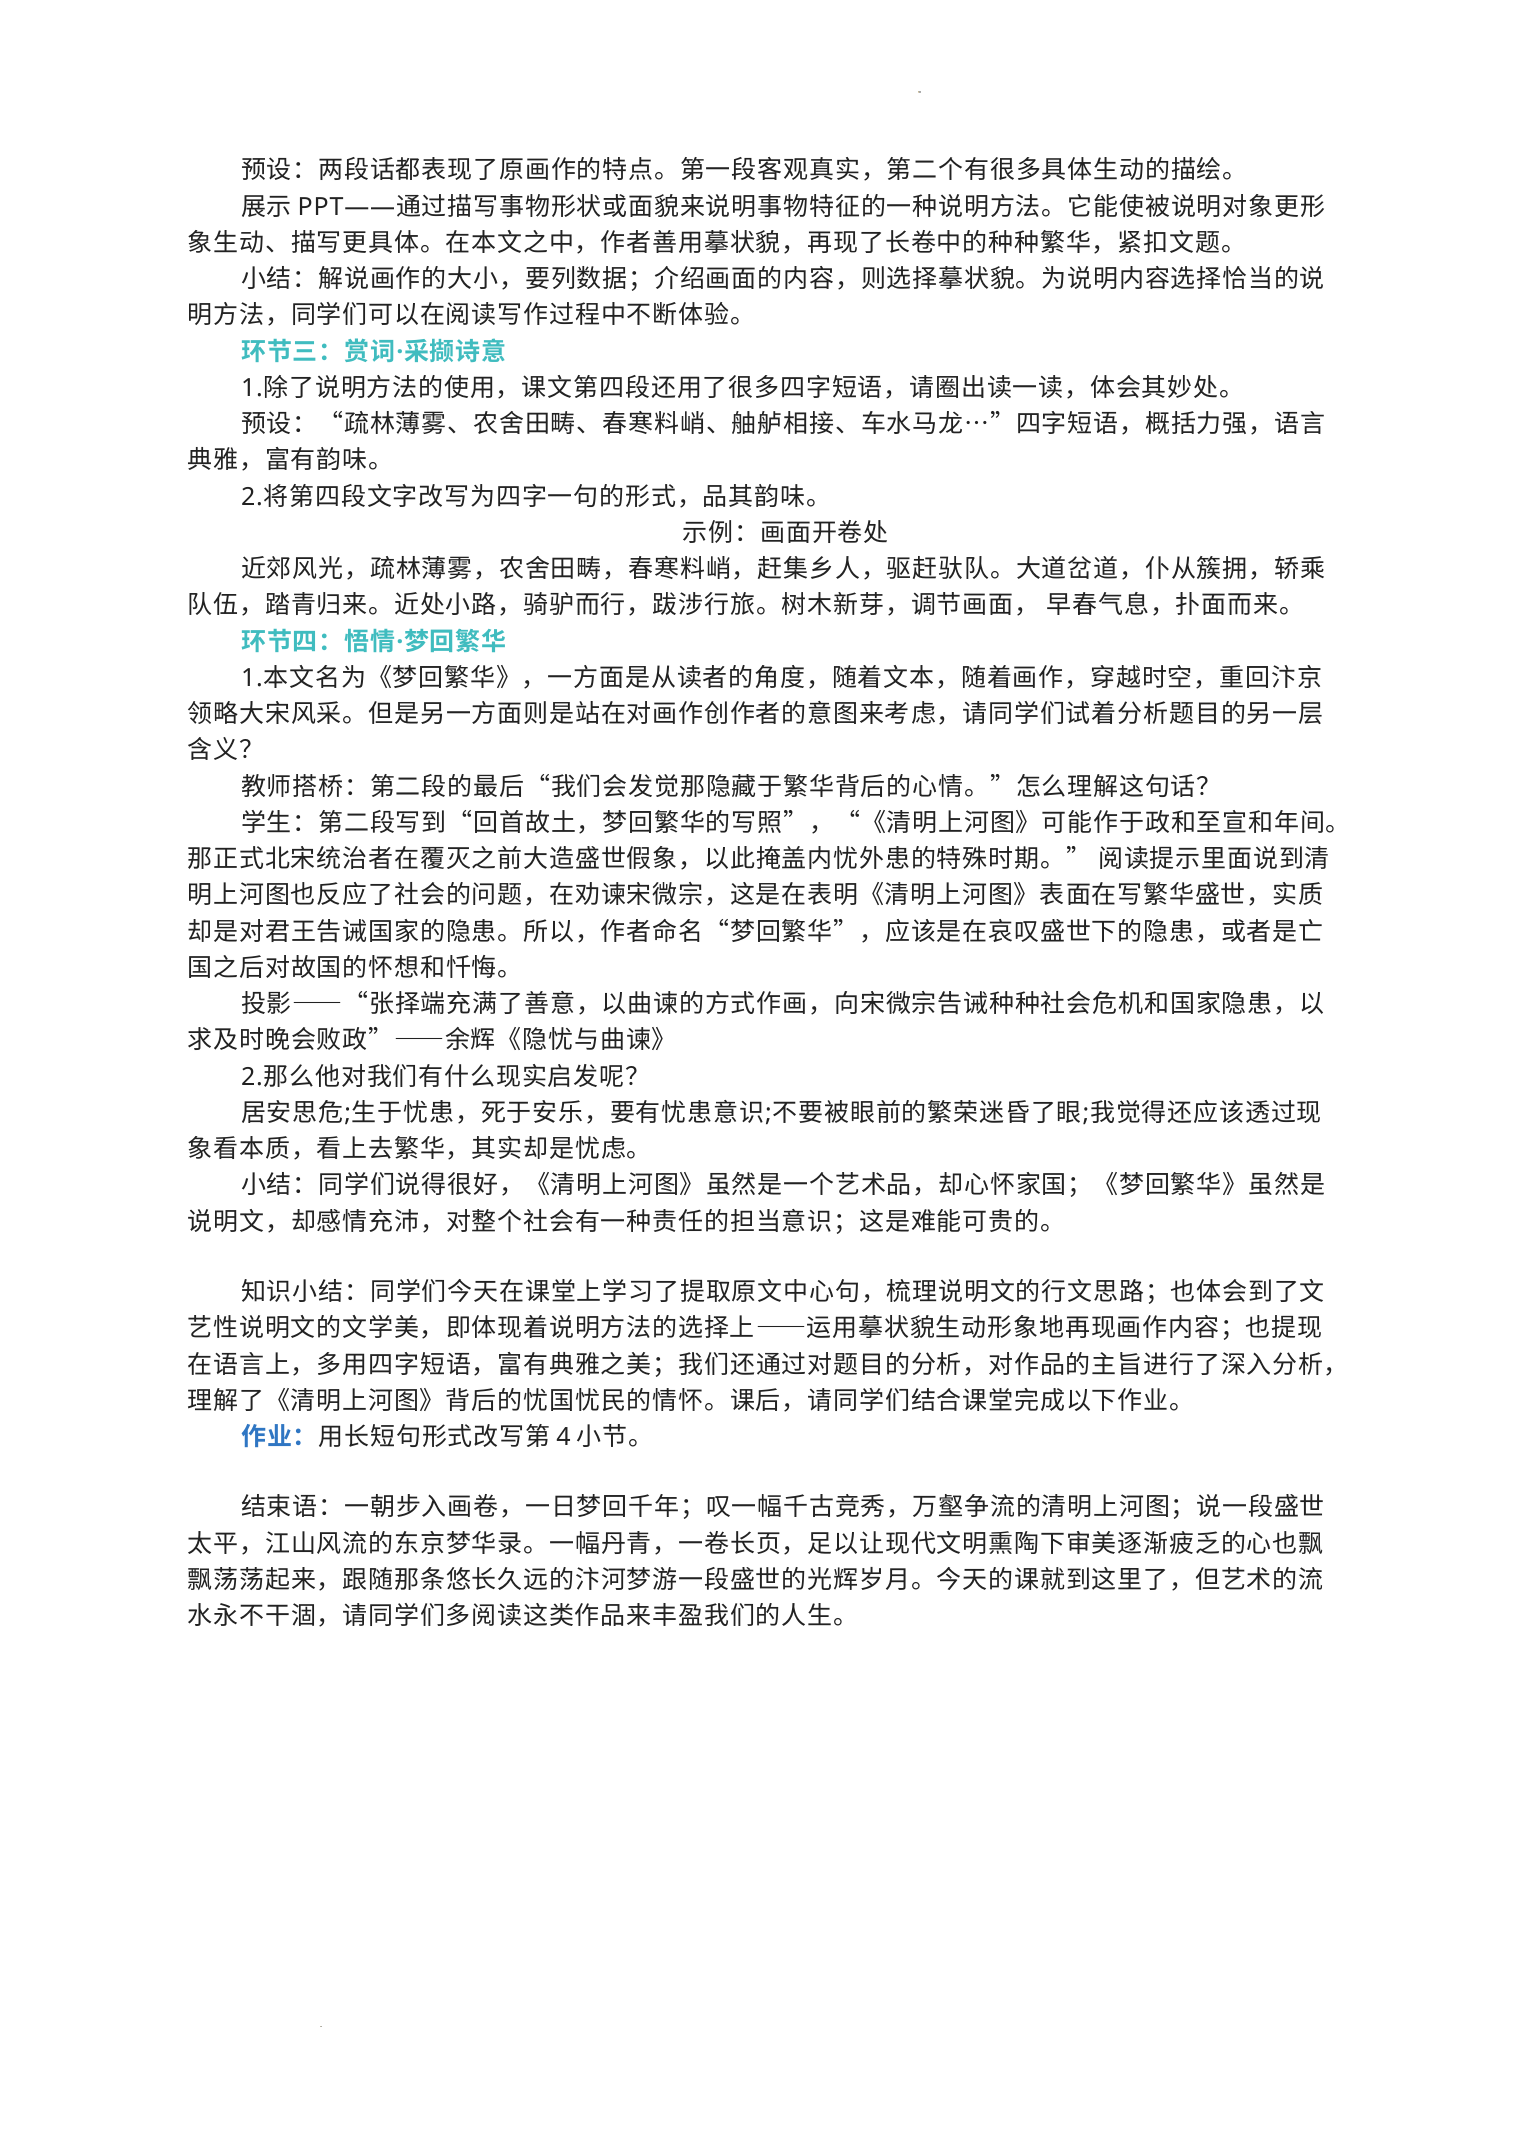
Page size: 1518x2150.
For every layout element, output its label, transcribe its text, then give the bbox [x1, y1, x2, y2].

text 居安思危;生于忧患，死于安乐，要有忧患意识;不要被眼前的繁荣迷昏了眼;我觉得还应该透过现象看本质，看上去繁华，其实却是忧虑。 [187, 1092, 1330, 1165]
text 近郊风光，疏林薄雾，农舍田畴，春寒料峭，赶集乡人，驱赶驮队。大道岔道，仆从簇拥，轿乘队伍，踏青归来。近处小路，骑驴而行，跋涉行旅。树木新芽，调节画面， 早春气息，扑面而来。 [187, 549, 1330, 621]
text 作业：用长短句形式改写第4小节。 [187, 1417, 1330, 1453]
text 2.那么他对我们有什么现实启发呢？ [187, 1056, 1330, 1092]
text 预设：两段话都表现了原画作的特点。第一段客观真实，第二个有很多具体生动的描绘。 [187, 150, 1330, 186]
text 小结：同学们说得很好，《清明上河图》虽然是一个艺术品，却心怀家国；《梦回繁华》虽然是说明文，却感情充沛，对整个社会有一种责任的担当意识；这是难能可贵的。 [187, 1165, 1330, 1237]
text 展示PPT——通过描写事物形状或面貌来说明事物特征的一种说明方法。它能使被说明对象更形象生动、描写更具体。在本文之中，作者善用摹状貌，再现了长卷中的种种繁华，紧扣文题。 [187, 186, 1330, 259]
text 环节三：赏词·采撷诗意 [187, 331, 1330, 367]
text 示例：画面开卷处 [187, 512, 1330, 549]
text 知识小结：同学们今天在课堂上学习了提取原文中心句，梳理说明文的行文思路；也体会到了文艺性说明文的文学美，即体现着说明方法的选择上——运用摹状貌生动形象地再现画作内容；也提现在语言上，多用四字短语，富有典雅之美；我们还通过对题目的分析，对作品的主旨进行了深入分析，理解了《清明上河图》背后的忧国忧民的情怀。课后，请同学们结合课堂完成以下作业。 [187, 1272, 1330, 1417]
text 预设：“疏林薄雾、农舍田畴、春寒料峭、舳舻相接、车水马龙…”四字短语，概括力强，语言典雅，富有韵味。 [187, 404, 1330, 476]
text 小结：解说画作的大小，要列数据；介绍画面的内容，则选择摹状貌。为说明内容选择恰当的说明方法，同学们可以在阅读写作过程中不断体验。 [187, 259, 1330, 331]
text 1.本文名为《梦回繁华》，一方面是从读者的角度，随着文本，随着画作，穿越时空，重回汴京领略大宋风采。但是另一方面则是站在对画作创作者的意图来考虑，请同学们试着分析题目的另一层含义？ [187, 657, 1330, 766]
text 结束语：一朝步入画卷，一日梦回千年；叹一幅千古竞秀，万壑争流的清明上河图；说一段盛世太平，江山风流的东京梦华录。一幅丹青，一卷长页，足以让现代文明熏陶下审美逐渐疲乏的心也飘飘荡荡起来，跟随那条悠长久远的汴河梦游一段盛世的光辉岁月。今天的课就到这里了，但艺术的流水永不干涸，请同学们多阅读这类作品来丰盈我们的人生。 [187, 1487, 1330, 1632]
text 2.将第四段文字改写为四字一句的形式，品其韵味。 [187, 476, 1330, 512]
text 投影——“张择端充满了善意，以曲谏的方式作画，向宋微宗告诫种种社会危机和国家隐患，以求及时晚会败政”——余辉《隐忧与曲谏》 [187, 984, 1330, 1056]
text 环节四：悟情·梦回繁华 [187, 621, 1330, 657]
text 教师搭桥：第二段的最后“我们会发觉那隐藏于繁华背后的心情。”怎么理解这句话？ [187, 766, 1330, 802]
text 1.除了说明方法的使用，课文第四段还用了很多四字短语，请圈出读一读，体会其妙处。 [187, 367, 1330, 404]
text 学生：第二段写到“回首故土，梦回繁华的写照”，“《清明上河图》可能作于政和至宣和年间。那正式北宋统治者在覆灭之前大造盛世假象，以此掩盖内忧外患的特殊时期。” 阅读提示里面说到清明上河图也反应了社会的问题，在劝谏宋微宗，这是在表明《清明上河图》表面在写繁华盛世，实质却是对君王告诫国家的隐患。所以，作者命名“梦回繁华”，应该是在哀叹盛世下的隐患，或者是亡国之后对故国的怀想和忏悔。 [187, 802, 1330, 984]
